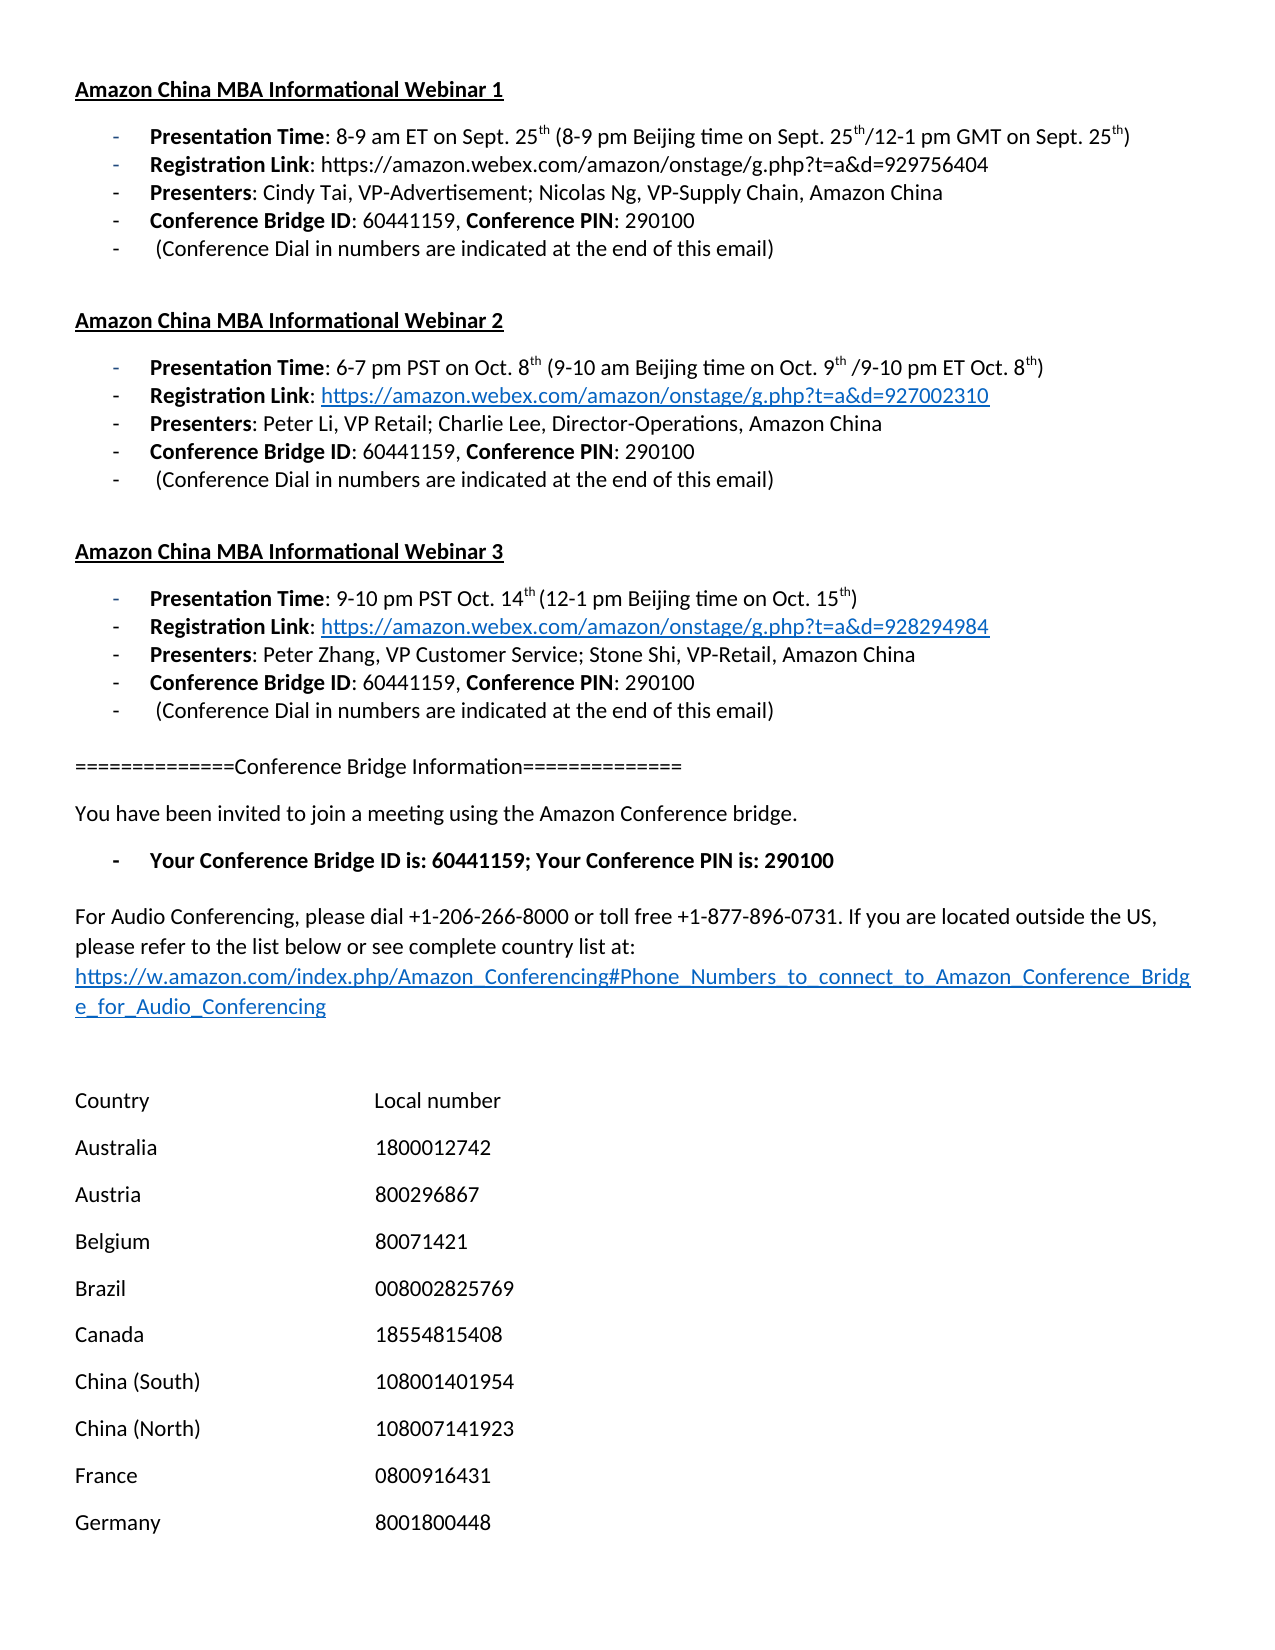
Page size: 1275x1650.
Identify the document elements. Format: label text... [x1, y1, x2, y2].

text For Audio Conferencing, please dial +1-206-266-8000 or toll free +1-877-896-0731. If you are located outside the US, please refer to the list below or see complete country list at: https://w.amazon.com/index.php/Amazon_Conferencing#Phone_Numbers_to_connect_to_Amazon_Conference_Bridge_for_Audio_Conferencing [75, 902, 1200, 1021]
text Belgium 80071421 [75, 1227, 1200, 1255]
text China (North) 108007141923 [75, 1414, 1200, 1442]
text Amazon China MBA Informational Webinar 2 [75, 306, 1200, 334]
list Registration Link: https://amazon.webex.com/amazon/onstage/g.php?t=a&d=928294984 [112, 612, 1200, 640]
text Germany 8001800448 [75, 1508, 1200, 1536]
list Conference Bridge ID: 60441159, Conference PIN: 290100 [112, 206, 1200, 234]
text Canada 18554815408 [75, 1321, 1200, 1349]
text ==============Conference Bridge Information============== [75, 752, 1200, 780]
text Amazon China MBA Informational Webinar 3 [75, 537, 1200, 565]
list Conference Bridge ID: 60441159, Conference PIN: 290100 [112, 437, 1200, 465]
list Presentation Time: 9-10 pm PST Oct. 14th (12-1 pm Beijing time on Oct. 15th) [112, 584, 1200, 612]
list Presenters: Peter Li, VP Retail; Charlie Lee, Director-Operations, Amazon China [112, 409, 1200, 437]
text Australia 1800012742 [75, 1133, 1200, 1161]
list (Conference Dial in numbers are indicated at the end of this email) [112, 696, 1200, 724]
list Registration Link: https://amazon.webex.com/amazon/onstage/g.php?t=a&d=929756404 [112, 150, 1200, 178]
list Your Conference Bridge ID is: 60441159; Your Conference PIN is: 290100 [112, 846, 1200, 874]
list Presenters: Peter Zhang, VP Customer Service; Stone Shi, VP-Retail, Amazon China [112, 640, 1200, 668]
list Presentation Time: 6-7 pm PST on Oct. 8th (9-10 am Beijing time on Oct. 9th /9-10 pm ET Oct. 8th) [112, 353, 1200, 381]
list Registration Link: https://amazon.webex.com/amazon/onstage/g.php?t=a&d=927002310 [112, 381, 1200, 409]
text Austria 800296867 [75, 1180, 1200, 1208]
text Brazil 008002825769 [75, 1274, 1200, 1302]
list Presenters: Cindy Tai, VP-Advertisement; Nicolas Ng, VP-Supply Chain, Amazon China [112, 178, 1200, 206]
text Amazon China MBA Informational Webinar 1 [75, 75, 1200, 103]
text France 0800916431 [75, 1461, 1200, 1489]
list (Conference Dial in numbers are indicated at the end of this email) [112, 234, 1200, 262]
list Conference Bridge ID: 60441159, Conference PIN: 290100 [112, 668, 1200, 696]
list Presentation Time: 8-9 am ET on Sept. 25th (8-9 pm Beijing time on Sept. 25th/12-1 pm GMT on Sept. 25th) [112, 122, 1200, 150]
text Country Local number [75, 1086, 1200, 1114]
text China (South) 108001401954 [75, 1367, 1200, 1396]
list (Conference Dial in numbers are indicated at the end of this email) [112, 465, 1200, 493]
text You have been invited to join a meeting using the Amazon Conference bridge. [75, 799, 1200, 827]
